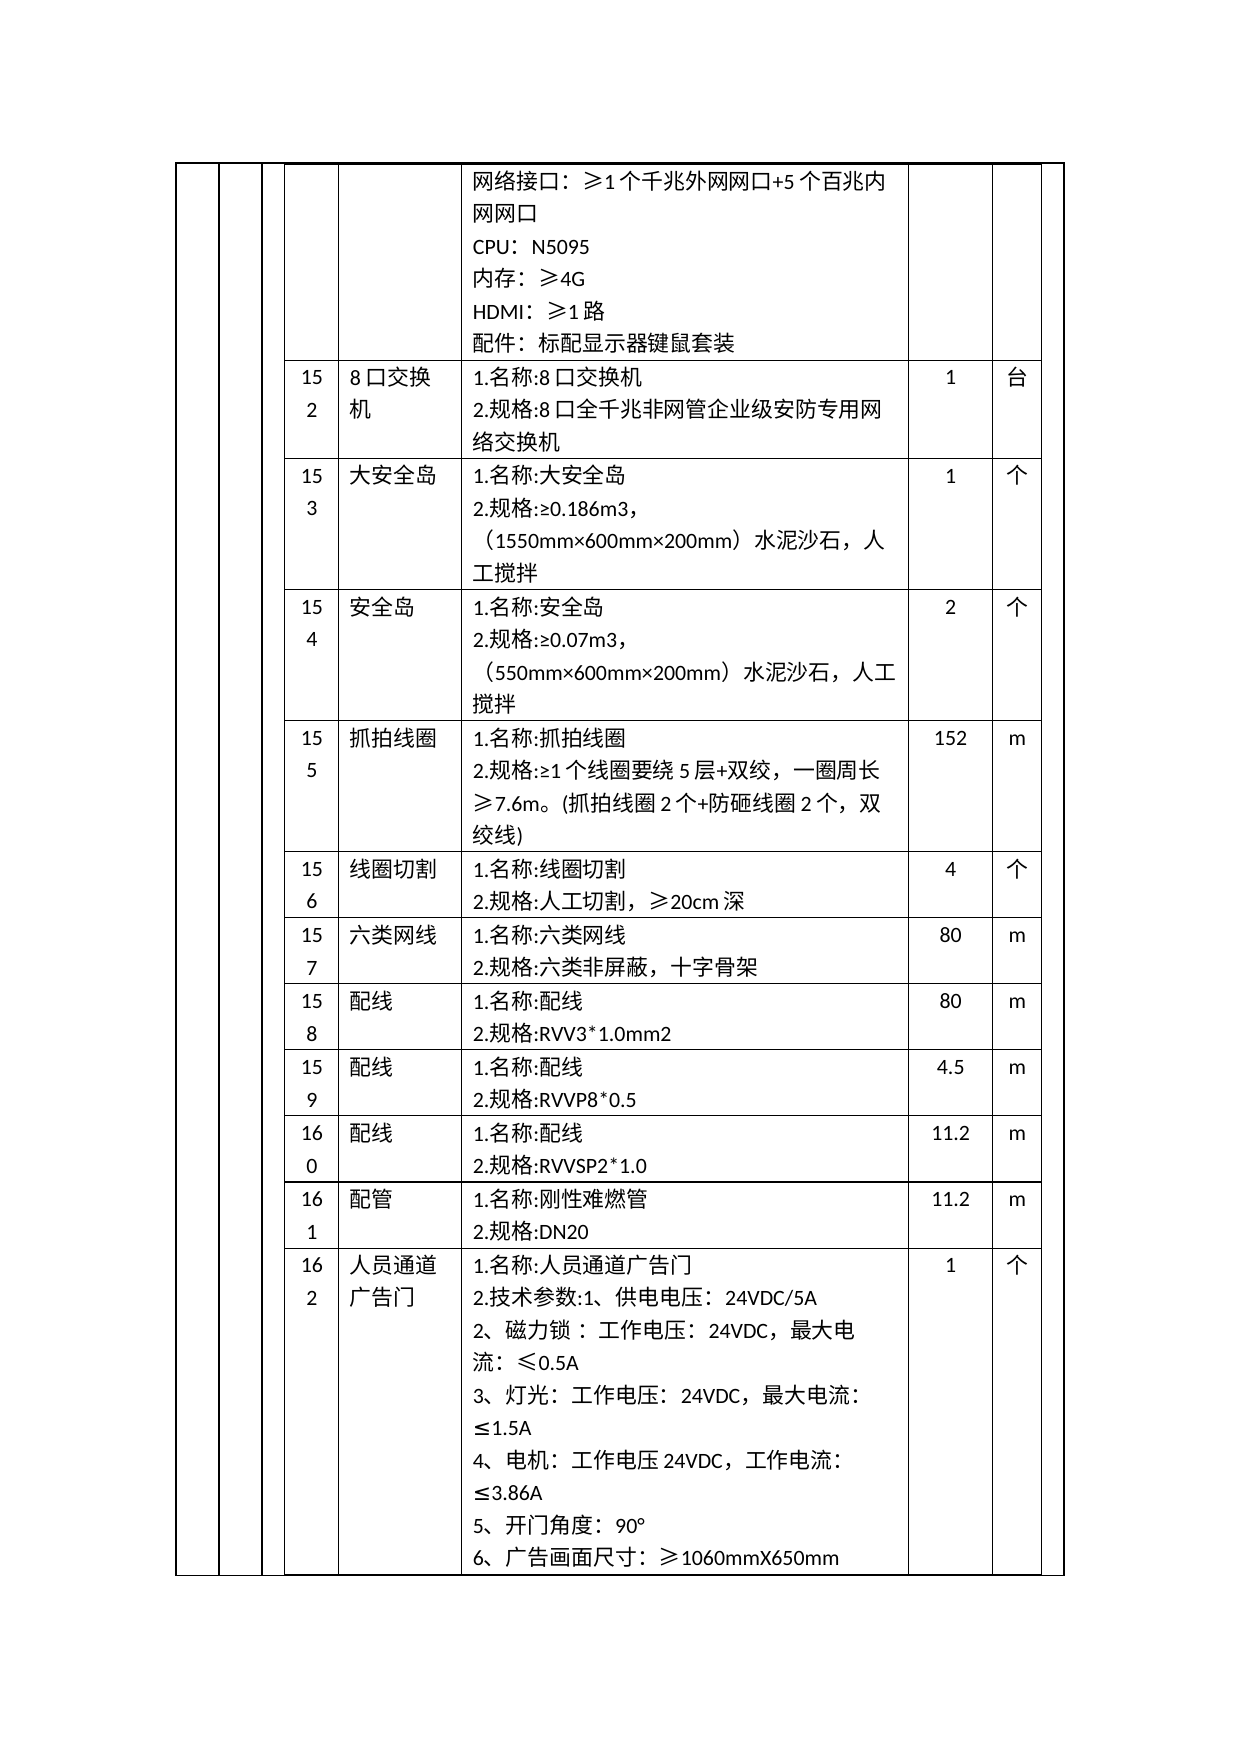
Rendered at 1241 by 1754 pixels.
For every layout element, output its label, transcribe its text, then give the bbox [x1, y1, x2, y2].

table_cell [1042, 164, 1063, 1574]
table_cell [285, 459, 338, 589]
table_cell [285, 165, 338, 360]
table_cell [462, 1249, 908, 1574]
table_cell [339, 721, 461, 851]
table_cell [462, 590, 908, 720]
table_cell [993, 852, 1041, 917]
table_cell [909, 361, 992, 458]
table_cell [993, 459, 1041, 589]
table_cell [462, 459, 908, 589]
table_cell [285, 852, 338, 917]
table_cell [993, 721, 1041, 851]
table_cell [339, 984, 461, 1049]
table_cell [177, 164, 218, 1574]
table_cell [993, 1249, 1041, 1574]
table_cell [462, 361, 908, 458]
table_cell [993, 165, 1041, 360]
table_cell [909, 1183, 992, 1248]
table_cell [909, 1116, 992, 1181]
table_cell [909, 721, 992, 851]
table_cell [462, 721, 908, 851]
table_cell [285, 1183, 338, 1248]
table_cell [339, 361, 461, 458]
table_cell [285, 1116, 338, 1181]
table_cell [263, 164, 284, 1574]
table_cell [909, 1050, 992, 1115]
table_cell [993, 1116, 1041, 1181]
table_cell [909, 918, 992, 983]
table_cell [339, 590, 461, 720]
table_cell [462, 918, 908, 983]
table_cell [339, 459, 461, 589]
table_cell [285, 984, 338, 1049]
table_cell [339, 1116, 461, 1181]
table_cell [993, 918, 1041, 983]
table_cell [462, 984, 908, 1049]
table_cell [339, 1183, 461, 1248]
table_cell 1 [220, 164, 261, 1574]
table_cell [993, 590, 1041, 720]
table_cell [909, 984, 992, 1049]
table_cell [909, 852, 992, 917]
table_cell [993, 1050, 1041, 1115]
table_cell [909, 165, 992, 360]
table_cell [993, 361, 1041, 458]
table_cell [462, 1116, 908, 1181]
table_cell [285, 361, 338, 458]
table_cell [285, 918, 338, 983]
table_cell [339, 852, 461, 917]
table_cell [909, 590, 992, 720]
table_cell [285, 590, 338, 720]
table_cell [993, 984, 1041, 1049]
table_cell [339, 1249, 461, 1574]
table_cell [285, 1050, 338, 1115]
table_cell [462, 852, 908, 917]
table_cell [909, 1249, 992, 1574]
table_cell [285, 721, 338, 851]
table_cell [909, 459, 992, 589]
table_cell [339, 918, 461, 983]
table_cell [993, 1183, 1041, 1248]
table_cell [462, 1183, 908, 1248]
table_cell [339, 1050, 461, 1115]
table_cell [285, 1249, 338, 1574]
table_cell [462, 1050, 908, 1115]
table_cell [462, 165, 908, 360]
table_cell [339, 165, 461, 360]
